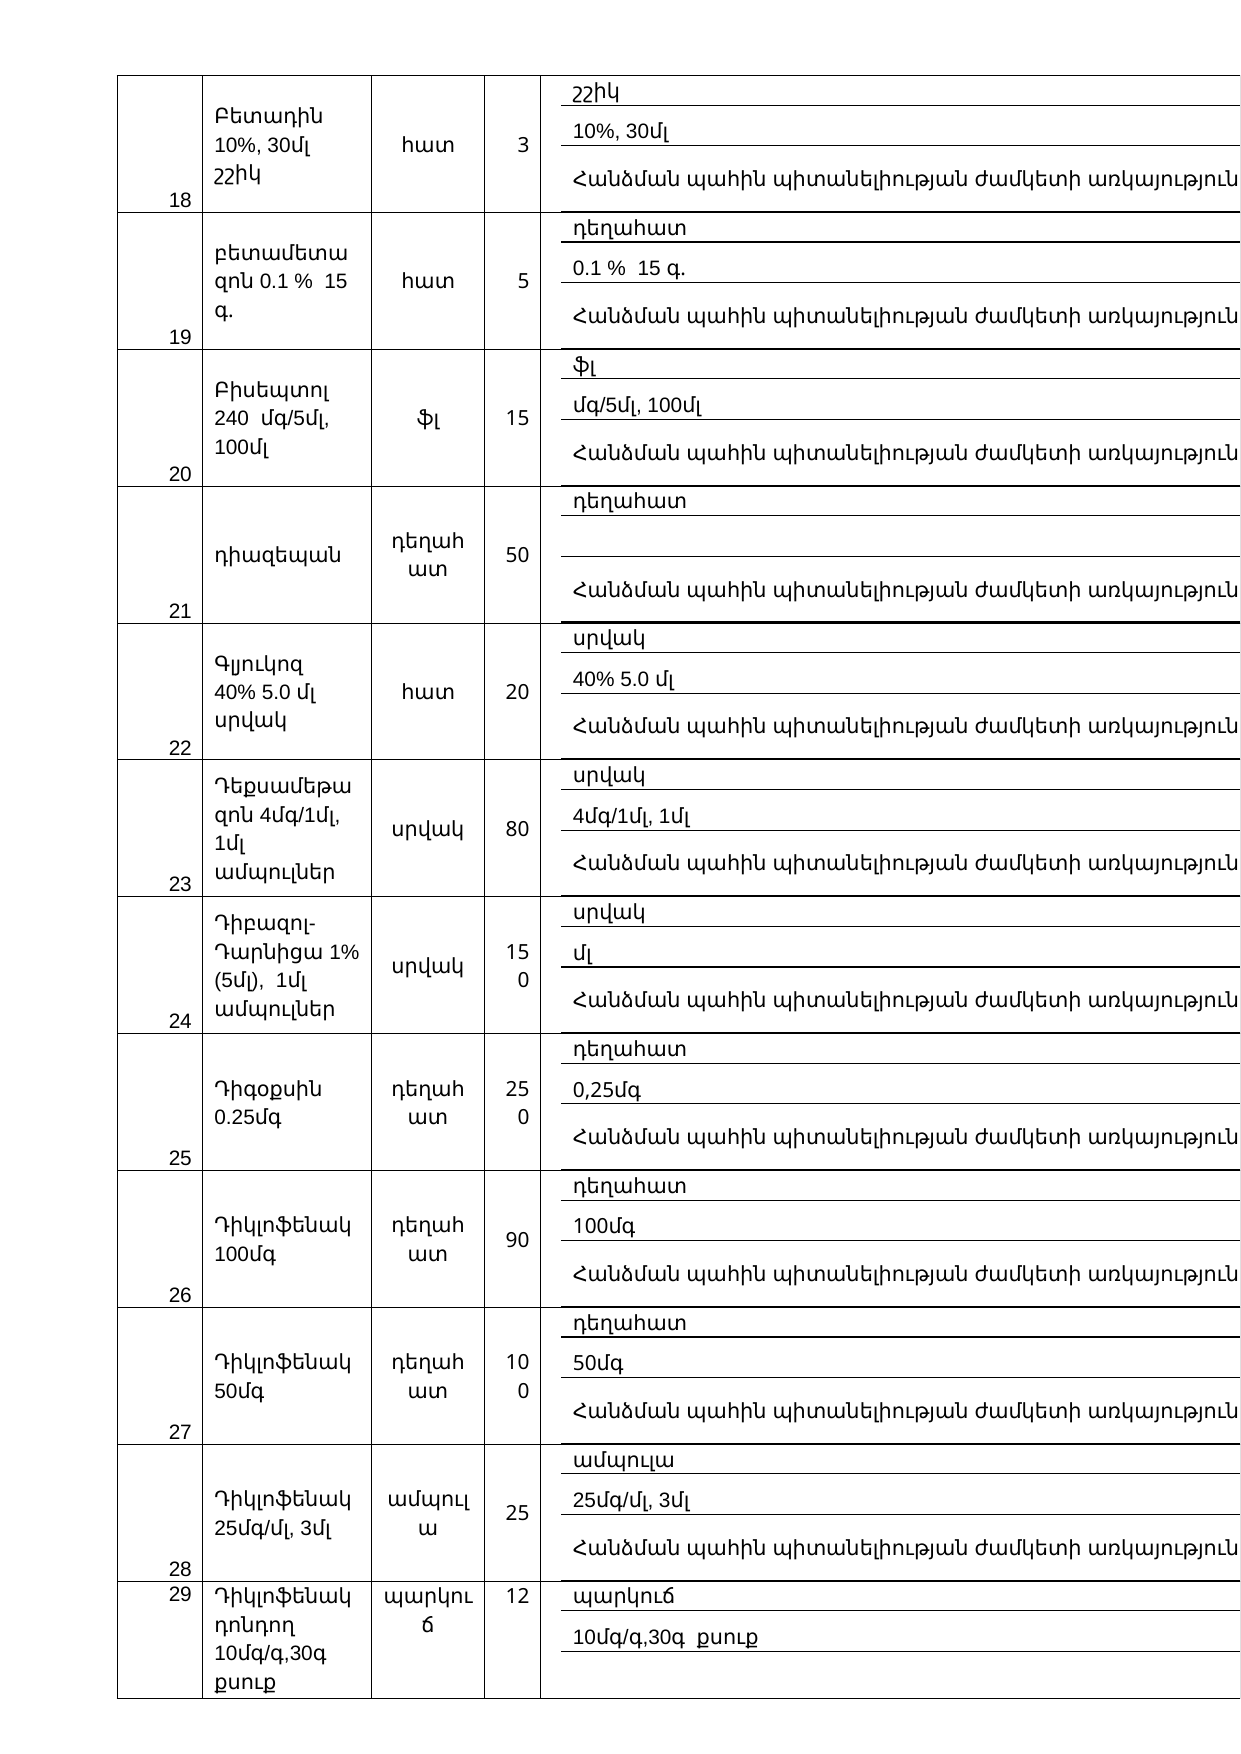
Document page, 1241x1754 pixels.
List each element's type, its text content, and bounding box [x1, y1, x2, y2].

table_cell 100 [485, 1308, 540, 1444]
table_cell 25 [118, 1034, 202, 1170]
table_cell 27 [118, 1308, 202, 1444]
table_cell դեղահատ [372, 1034, 484, 1170]
table_cell 80 [485, 760, 540, 896]
table_cell 19 [118, 213, 202, 349]
table_cell [541, 1445, 1240, 1581]
table_cell 150 [485, 897, 540, 1033]
table_cell Բիսեպտոլ 240 մգ/5մլ, 100մլ [203, 350, 371, 486]
table_cell սրվակ [372, 760, 484, 896]
table_cell [541, 1308, 1240, 1444]
table_cell Դիկլոֆենակ 25մգ/մլ, 3մլ [203, 1445, 371, 1581]
table_cell 90 [485, 1171, 540, 1307]
table_cell 21 [118, 487, 202, 622]
table_cell 50 [485, 487, 540, 622]
table_cell պարկուճ [372, 1582, 484, 1697]
table_cell Դիգօքսին 0.25մգ [203, 1034, 371, 1170]
table_cell 18 [118, 76, 202, 212]
table_cell բետամետազոն 0.1 % 15 գ. [203, 213, 371, 349]
table_cell [541, 76, 1240, 212]
table_cell Գլյուկոզ 40% 5.0 մլ սրվակ [203, 624, 371, 759]
table_cell [541, 1171, 1240, 1307]
table_cell սրվակ [372, 897, 484, 1033]
table_cell Բետադին 10%, 30մլ շշիկ [203, 76, 371, 212]
table_cell 25 [485, 1445, 540, 1581]
table_cell հատ [372, 213, 484, 349]
table_cell 250 [485, 1034, 540, 1170]
table_cell դեղահատ [372, 1308, 484, 1444]
table_cell 26 [118, 1171, 202, 1307]
table_cell 24 [118, 897, 202, 1033]
table_cell Դիկլոֆենակ 100մգ [203, 1171, 371, 1307]
table_cell 22 [118, 624, 202, 759]
table_cell դիազեպան [203, 487, 371, 622]
table_cell դեղահատ [372, 487, 484, 622]
table_cell 28 [118, 1445, 202, 1581]
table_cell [203, 1582, 371, 1697]
table_cell 23 [118, 760, 202, 896]
table_cell Դիկլոֆենակ 50մգ [203, 1308, 371, 1444]
table_cell [541, 1582, 1240, 1697]
table_cell [541, 213, 1240, 349]
table_cell [541, 760, 1240, 896]
table_cell [541, 897, 1240, 1033]
table_cell [541, 1034, 1240, 1170]
table_cell 12 [485, 1582, 540, 1697]
table_cell [541, 624, 1240, 759]
table_cell 5 [485, 213, 540, 349]
table_cell հատ [372, 76, 484, 212]
table_cell [541, 350, 1240, 486]
table_cell հատ [372, 624, 484, 759]
table_cell Դեքսամեթազոն 4մգ/1մլ, 1մլ ամպուլներ [203, 760, 371, 896]
table_cell ամպուլա [372, 1445, 484, 1581]
table_cell 15 [485, 350, 540, 486]
table_cell 20 [118, 350, 202, 486]
table_cell ֆլ [372, 350, 484, 486]
table_cell 3 [485, 76, 540, 212]
table_cell 20 [485, 624, 540, 759]
table_cell դեղահատ [372, 1171, 484, 1307]
table_cell Դիբազոլ-Դարնիցա 1% (5մլ), 1մլ ամպուլներ [203, 897, 371, 1033]
table_cell [541, 487, 1240, 622]
table_cell 29 [118, 1582, 202, 1697]
